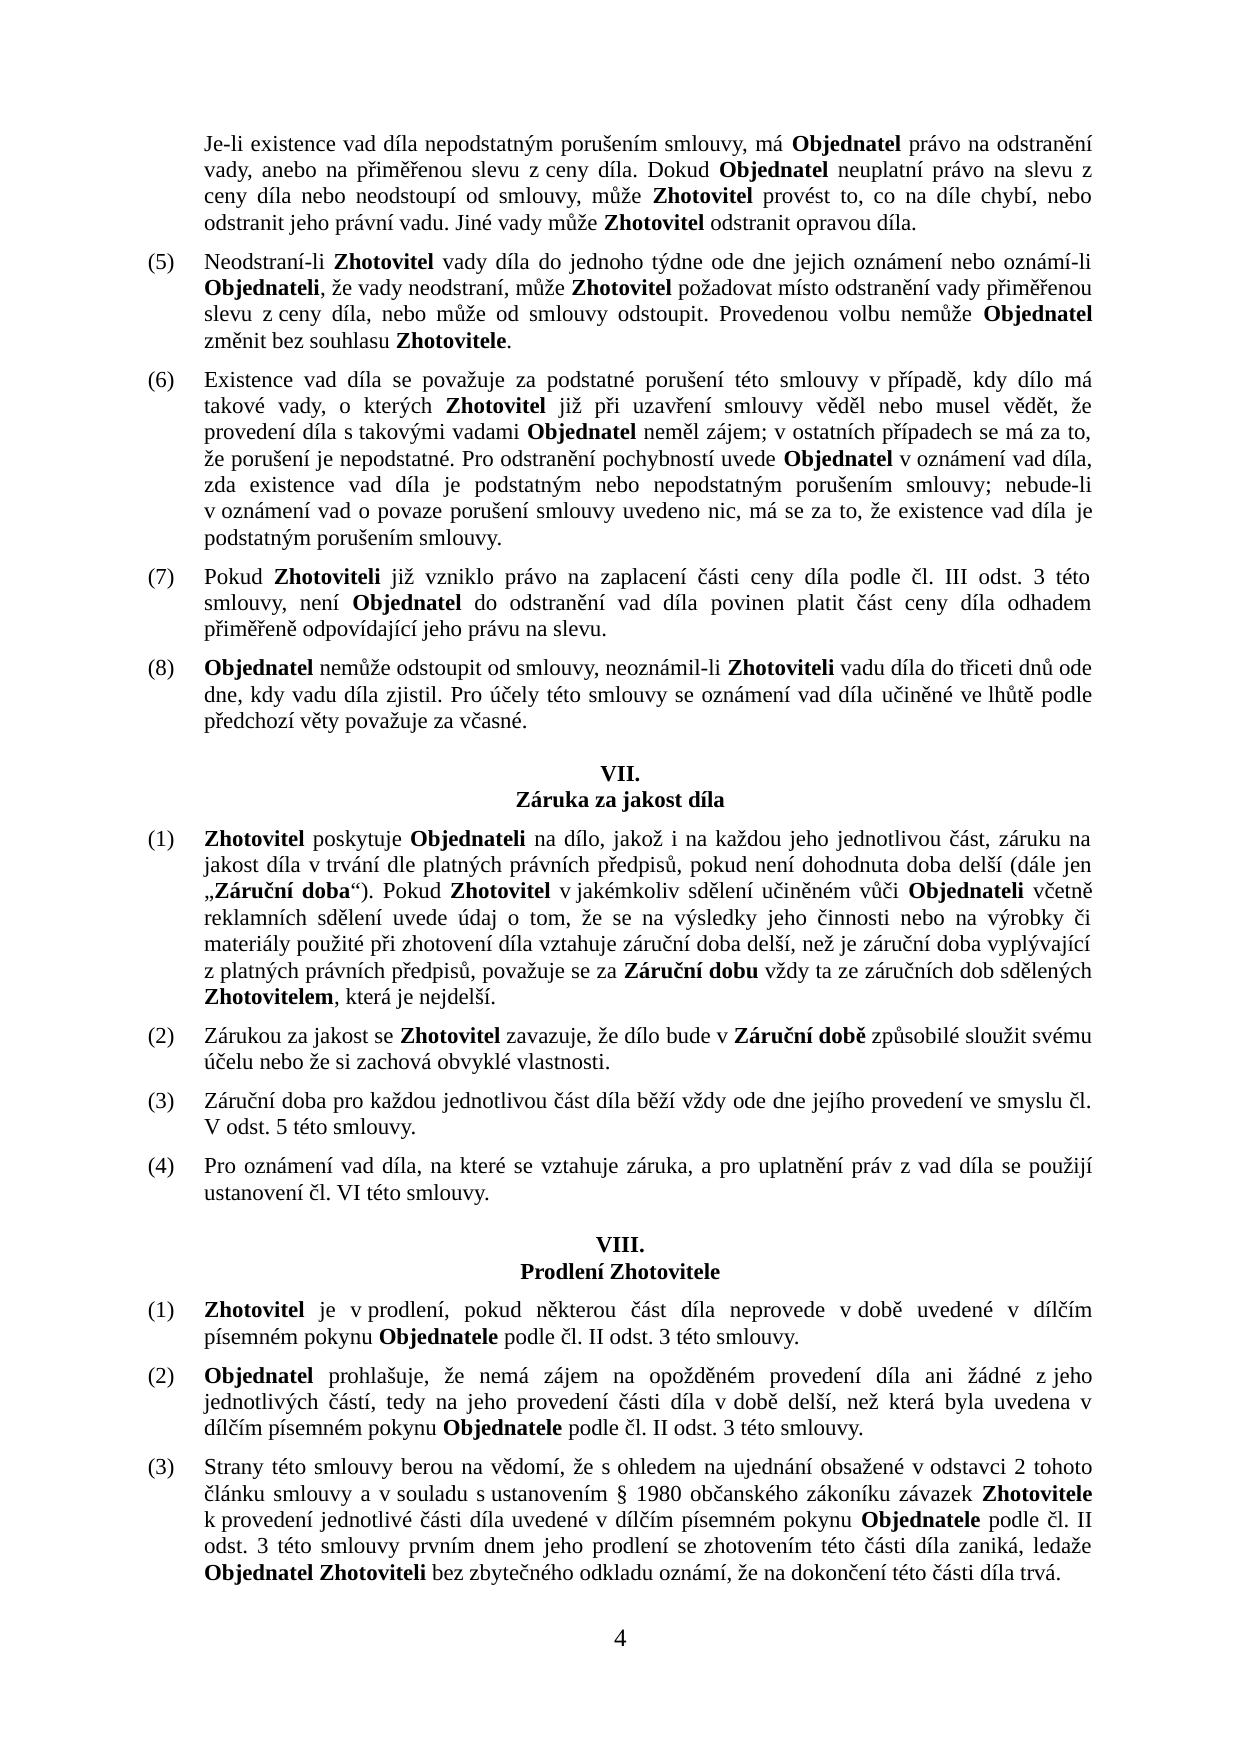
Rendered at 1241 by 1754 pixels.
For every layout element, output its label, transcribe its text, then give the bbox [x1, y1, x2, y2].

list Strany této smlouvy berou na vědomí, že s ohledem na ujednání obsažené v odstavci 2 tohoto článku smlouvy a v souladu s ustanovením § 1980 občanského zákoníku závazek Zhotovitele k provedení jednotlivé části díla uvedené v dílčím písemném pokynu Objednatele podle čl. II odst. 3 této smlouvy prvním dnem jeho prodlení se zhotovením této části díla zaniká, ledaže Objednatel Zhotoviteli bez zbytečného odkladu oznámí, že na dokončení této části díla trvá. [148, 1453, 1092, 1585]
text Záruka za jakost díla [148, 786, 1092, 812]
list Pro oznámení vad díla, na které se vztahuje záruka, a pro uplatnění práv z vad díla se použijí ustanovení čl. VI této smlouvy. [148, 1152, 1092, 1205]
list Záruční doba pro každou jednotlivou část díla běží vždy ode dne jejího provedení ve smyslu čl. V odst. 5 této smlouvy. [148, 1087, 1092, 1140]
subtitle Prodlení Zhotovitele [148, 1258, 1092, 1284]
list Zhotovitel je v prodlení, pokud některou část díla neprovede v době uvedené v dílčím písemném pokynu Objednatele podle čl. II odst. 3 této smlouvy. [148, 1297, 1092, 1349]
list Zárukou za jakost se Zhotovitel zavazuje, že dílo bude v Záruční době způsobilé sloužit svému účelu nebo že si zachová obvyklé vlastnosti. [148, 1022, 1092, 1074]
list Objednatel nemůže odstoupit od smlouvy, neoznámil-li Zhotoviteli vadu díla do třiceti dnů ode dne, kdy vadu díla zjistil. Pro účely této smlouvy se oznámení vad díla učiněné ve lhůtě podle předchozí věty považuje za včasné. [148, 654, 1092, 733]
list Neodstraní-li Zhotovitel vady díla do jednoho týdne ode dne jejich oznámení nebo oznámí-li Objednateli, že vady neodstraní, může Zhotovitel požadovat místo odstranění vady přiměřenou slevu z ceny díla, nebo může od smlouvy odstoupit. Provedenou volbu nemůže Objednatel změnit bez souhlasu Zhotovitele. [148, 248, 1092, 353]
list Pokud Zhotoviteli již vzniklo právo na zaplacení části ceny díla podle čl. III odst. 3 této smlouvy, není Objednatel do odstranění vad díla povinen platit část ceny díla odhadem přiměřeně odpovídající jeho právu na slevu. [148, 563, 1092, 642]
list Objednatel prohlašuje, že nemá zájem na opožděném provedení díla ani žádné z jeho jednotlivých částí, tedy na jeho provedení části díla v době delší, než která byla uvedena v dílčím písemném pokynu Objednatele podle čl. II odst. 3 této smlouvy. [148, 1362, 1092, 1441]
text Je-li existence vad díla nepodstatným porušením smlouvy, má Objednatel právo na odstranění vady, anebo na přiměřenou slevu z ceny díla. Dokud Objednatel neuplatní právo na slevu z ceny díla nebo neodstoupí od smlouvy, může Zhotovitel provést to, co na díle chybí, nebo odstranit jeho právní vadu. Jiné vady může Zhotovitel odstranit opravou díla. [204, 130, 1092, 235]
text VIII. [148, 1231, 1092, 1258]
list Zhotovitel poskytuje Objednateli na dílo, jakož i na každou jeho jednotlivou část, záruku na jakost díla v trvání dle platných právních předpisů, pokud není dohodnuta doba delší (dále jen „Záruční doba“). Pokud Zhotovitel v jakémkoliv sdělení učiněném vůči Objednateli včetně reklamních sdělení uvede údaj o tom, že se na výsledky jeho činnosti nebo na výrobky či materiály použité při zhotovení díla vztahuje záruční doba delší, než je záruční doba vyplývající z platných právních předpisů, považuje se za Záruční dobu vždy ta ze záručních dob sdělených Zhotovitelem, která je nejdelší. [148, 825, 1092, 1009]
text VII. [148, 760, 1092, 786]
list Existence vad díla se považuje za podstatné porušení této smlouvy v případě, kdy dílo má takové vady, o kterých Zhotovitel již při uzavření smlouvy věděl nebo musel vědět, že provedení díla s takovými vadami Objednatel neměl zájem; v ostatních případech se má za to, že porušení je nepodstatné. Pro odstranění pochybností uvede Objednatel v oznámení vad díla, zda existence vad díla je podstatným nebo nepodstatným porušením smlouvy; nebude-li v oznámení vad o povaze porušení smlouvy uvedeno nic, má se za to, že existence vad díla je podstatným porušením smlouvy. [148, 366, 1092, 550]
